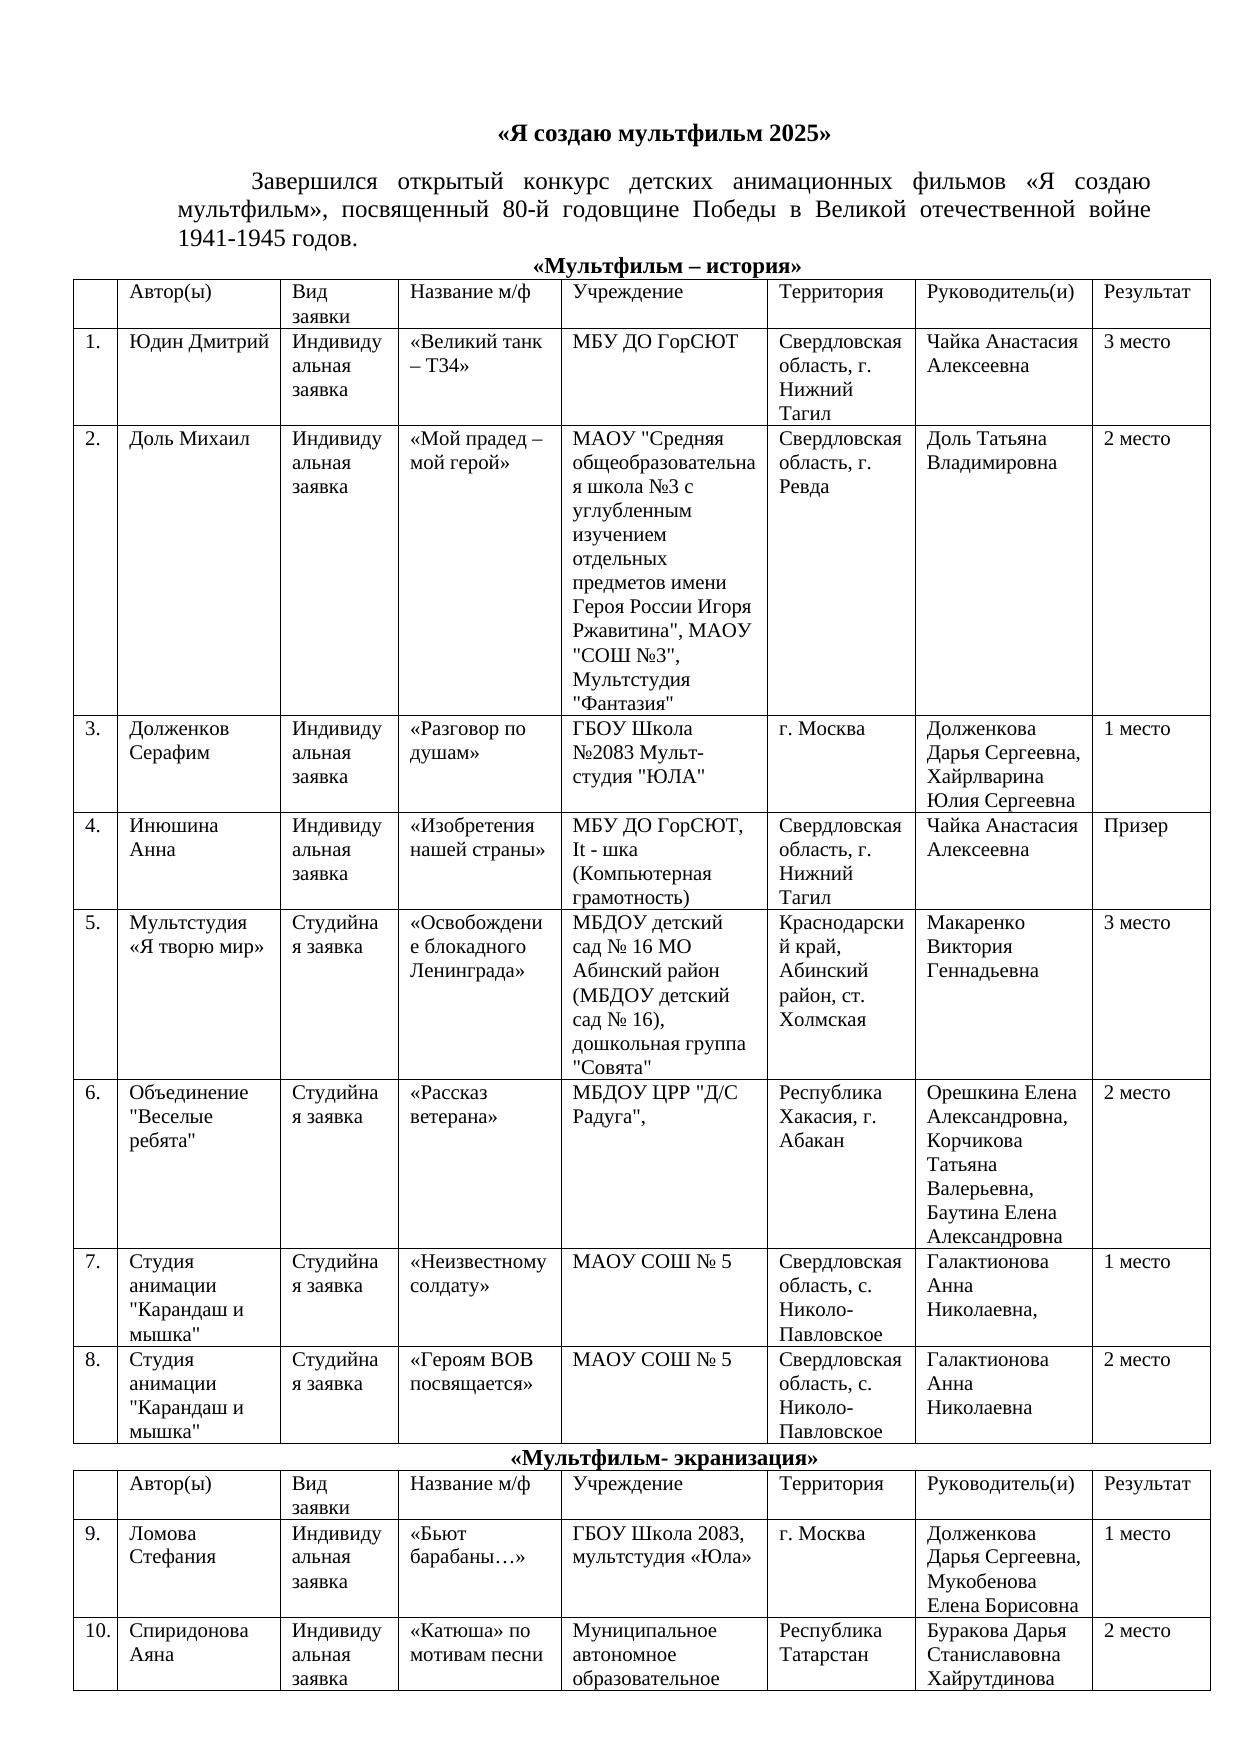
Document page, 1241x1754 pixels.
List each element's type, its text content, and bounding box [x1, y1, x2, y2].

table_header Результат [1093, 280, 1210, 328]
text «Мультфильм – история» [177, 252, 1152, 278]
table_cell Свердловская область, г. Ревда [768, 426, 915, 715]
table_cell Республика Хакасия, г. Абакан [768, 1080, 915, 1248]
table_cell Долженкова Дарья Сергеевна, Хайрлварина Юлия Сергеевна [1036, 716, 1092, 812]
table_cell Мультстудия «Я творю мир» [118, 910, 280, 1079]
table_header Руководитель(и) [916, 280, 1092, 328]
table_cell «Освобождение блокадного Ленинграда» [399, 910, 561, 1079]
table_cell МАОУ СОШ № 5 [562, 1347, 767, 1443]
table_cell Чайка Анастасия Алексеевна [916, 813, 1092, 909]
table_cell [281, 1618, 398, 1690]
table_cell 3 место [1093, 910, 1210, 1079]
table_cell Студийная заявка [281, 1080, 398, 1248]
table_cell «Героям ВОВ посвящается» [399, 1347, 561, 1443]
table_cell Доль Татьяна Владимировна [916, 426, 1092, 715]
table_cell Индивидуальная заявка [281, 426, 398, 715]
table_cell МБУ ДО ГорСЮТ, It - шка (Компьютерная грамотность) [638, 813, 767, 909]
table_cell [74, 910, 117, 1079]
table_cell МАОУ "Средняя общеобразовательная школа №3 с углубленным изучением отдельных предметов имени Героя России Игоря Ржавитина", МАОУ "СОШ №3", Мультстудия "Фантазия" [562, 426, 767, 715]
table_cell Объединение "Веселые ребята" [118, 1080, 280, 1248]
table_cell Долженкова Дарья Сергеевна, Мукобенова Елена Борисовна [916, 1520, 1092, 1617]
table_header Автор(ы) [118, 1471, 280, 1519]
table_cell Свердловская область, с. Николо-Павловское [768, 1249, 915, 1346]
table_cell 2 место [1093, 426, 1210, 715]
table_header Название м/ф [399, 1471, 561, 1519]
table_header Территория [768, 1471, 915, 1519]
table_cell МБДОУ ЦРР "Д/С Радуга", [562, 1080, 767, 1248]
table_cell Индивидуальная заявка [281, 716, 398, 812]
table_cell Галактионова Анна Николаевна [916, 1347, 1092, 1443]
table_cell «Бьют барабаны…» [399, 1520, 561, 1617]
table_cell Галактионова Анна Николаевна, [916, 1249, 1092, 1346]
table_header [74, 1471, 117, 1519]
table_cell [399, 1618, 561, 1690]
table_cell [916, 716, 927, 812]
table_header Учреждение [562, 1471, 767, 1519]
table_cell 1 место [1093, 1520, 1210, 1617]
table_cell г. Москва [768, 1520, 915, 1617]
table_cell Студия анимации "Карандаш и мышка" [194, 1347, 280, 1443]
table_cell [768, 1618, 915, 1690]
table_cell «Рассказ ветерана» [399, 1080, 561, 1248]
text «Я создаю мультфильм 2025» [177, 118, 1152, 147]
table_cell [74, 1249, 117, 1346]
table_cell [74, 1618, 117, 1690]
table_cell Студийная заявка [281, 1249, 398, 1346]
table_cell 2 место [1093, 1618, 1210, 1690]
table_cell Студийная заявка [281, 910, 398, 1079]
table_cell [281, 1520, 398, 1617]
table_cell 2 место [1093, 1080, 1210, 1248]
table_header Автор(ы) [118, 280, 280, 328]
table_header Руководитель(и) [916, 1471, 1092, 1519]
table_cell Юдин Дмитрий [118, 329, 280, 425]
table_cell Студия анимации "Карандаш и мышка" [118, 1249, 280, 1346]
table_cell [74, 1520, 117, 1617]
table_cell ГБОУ Школа №2083 Мульт-студия "ЮЛА" [562, 716, 767, 812]
table_cell Долженков Серафим [118, 716, 280, 812]
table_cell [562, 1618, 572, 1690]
table_cell Чайка Анастасия Алексеевна [916, 329, 1092, 425]
table_cell Муниципальное автономное образовательное учреждение "Лицей - инженерный центр" [676, 1618, 767, 1690]
table_cell Свердловская область, г. Нижний Тагил [831, 813, 915, 909]
table_cell [74, 426, 117, 715]
table_cell [74, 329, 117, 425]
table_cell «Мой прадед – мой герой» [399, 426, 561, 715]
table_cell «Великий танк – Т34» [399, 329, 561, 425]
table_header Название м/ф [399, 280, 561, 328]
table_cell Свердловская область, г. Нижний Тагил [831, 329, 915, 425]
table_cell 1 место [1093, 716, 1210, 812]
table_cell 2 место [1093, 1347, 1210, 1443]
table_cell Макаренко Виктория Геннадьевна [916, 910, 1092, 1079]
table_cell [74, 813, 117, 909]
table_cell Инюшина Анна [118, 813, 280, 909]
table_header Вид заявки [281, 280, 398, 328]
table_cell Студийная заявка [281, 1347, 398, 1443]
table_cell [74, 716, 117, 812]
table_header Вид заявки [281, 1471, 398, 1519]
table_cell Краснодарский край, Абинский район, ст. Холмская [768, 910, 915, 1079]
text Завершился открытый конкурс детских анимационных фильмов «Я создаю мультфильм», посвященный 80-й годовщине Победы в Великой отечественной войне 1941-1945 годов. [177, 166, 1152, 252]
table_cell 1 место [1093, 1249, 1210, 1346]
text «Мультфильм- экранизация» [177, 1444, 1152, 1470]
table_cell Свердловская область, с. Николо-Павловское [853, 1347, 915, 1443]
table_cell МБДОУ детский сад № 16 МО Абинский район (МБДОУ детский сад № 16), дошкольная группа "Совята" [562, 910, 767, 1079]
table_cell «Разговор по душам» [399, 716, 561, 812]
table_cell Индивидуальная заявка [281, 329, 398, 425]
table_cell «Неизвестному солдату» [399, 1249, 561, 1346]
table_header Результат [1093, 1471, 1210, 1519]
table_cell [74, 1347, 117, 1443]
table_cell ГБОУ Школа 2083, мультстудия «Юла» [562, 1520, 767, 1617]
table_cell Орешкина Елена Александровна, Корчикова Татьяна Валерьевна, Баутина Елена Александровна [997, 1080, 1092, 1248]
table_cell МАОУ СОШ № 5 [562, 1249, 767, 1346]
table_cell 3 место [1093, 329, 1210, 425]
table_cell Спиридонова Аяна [118, 1618, 280, 1690]
table_header [74, 280, 117, 328]
table_header Территория [768, 280, 915, 328]
table_cell Индивидуальная заявка [281, 813, 398, 909]
table_cell Призер [1093, 813, 1210, 909]
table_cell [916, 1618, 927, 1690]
table_header Учреждение [562, 280, 767, 328]
table_cell «Изобретения нашей страны» [399, 813, 561, 909]
table_cell г. Москва [768, 716, 915, 812]
table_cell Ломова Стефания [118, 1520, 280, 1617]
table_cell [74, 1080, 117, 1248]
table_cell МБУ ДО ГорСЮТ [562, 329, 767, 425]
table_cell Доль Михаил [118, 426, 280, 715]
